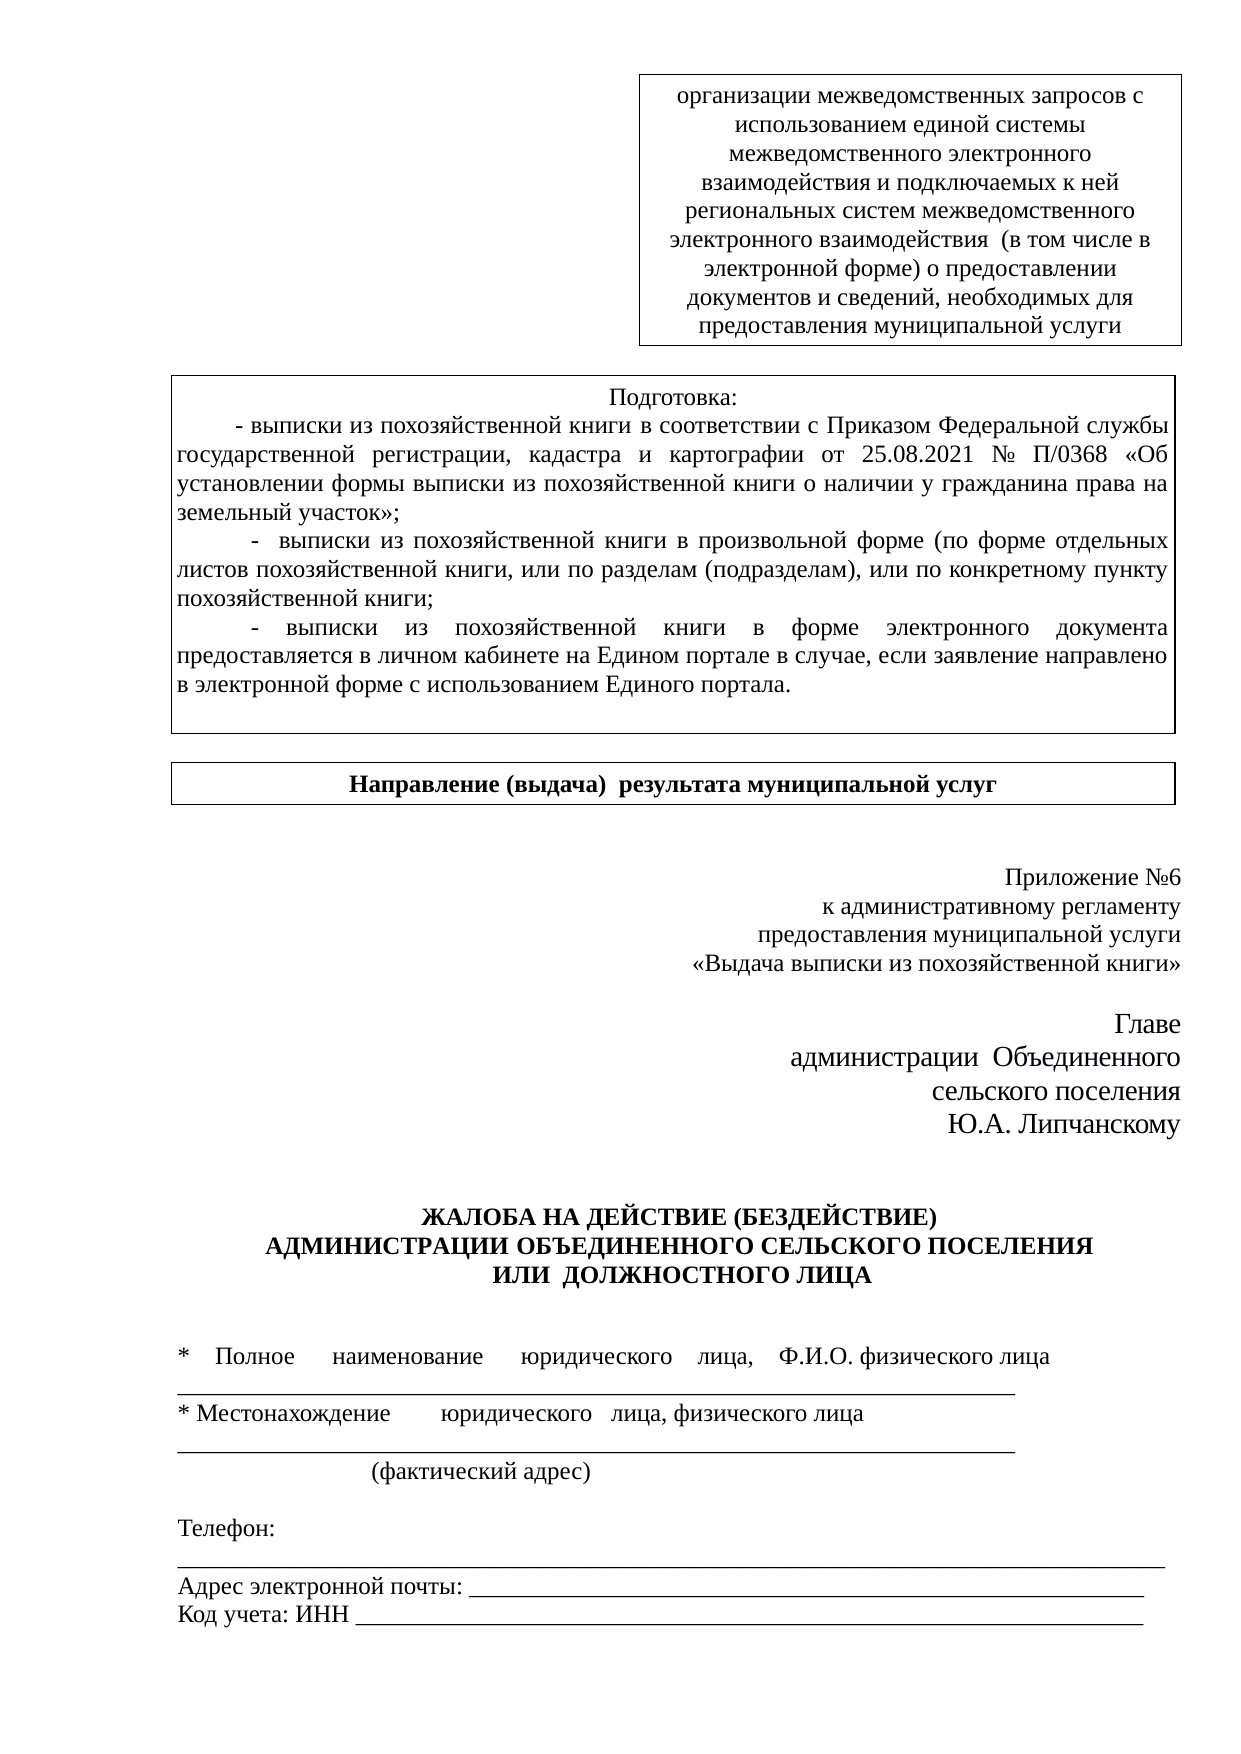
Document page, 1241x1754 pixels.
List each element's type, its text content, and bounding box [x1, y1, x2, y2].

text Главе администрации Объединенного [177, 1006, 1181, 1073]
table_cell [640, 75, 1181, 345]
table_header Подготовка: - выписки из похозяйственной книги в соответствии с Приказом Федеральной службы государственной регистрации, кадастра и картографии от 25.08.2021 № П/0368 «Об установлении формы выписки из похозяйственной книги о наличии у гражданина права на земельный участок»; - выписки из похозяйственной книги в произвольной форме (по форме отдельных листов похозяйственной книги, или по разделам (подразделам), или по конкретному пункту похозяйственной книги; - выписки из похозяйственной книги в форме электронного документа предоставляется в личном кабинете на Едином портале в случае, если заявление направлено в электронной форме с использованием Единого портала. [172, 376, 1174, 732]
text к административному регламенту [177, 891, 1181, 919]
text ИЛИ ДОЛЖНОСТНОГО ЛИЦА [177, 1260, 1181, 1288]
text * Местонахождение юридического лица, физического лица ___________________________________________________________________ [177, 1398, 1181, 1456]
text Ю.А. Липчанскому [177, 1106, 1181, 1140]
text ЖАЛОБА НА ДЕЙСТВИЕ (БЕЗДЕЙСТВИЕ) [177, 1202, 1181, 1231]
text предоставления муниципальной услуги [177, 919, 1181, 948]
text Телефон: _______________________________________________________________________________Адрес электронной почты: ______________________________________________________ [177, 1513, 1181, 1599]
text АДМИНИСТРАЦИИ ОБЪЕДИНЕННОГО СЕЛЬСКОГО ПОСЕЛЕНИЯ [754, 1231, 1181, 1260]
text (фактический адрес) [177, 1456, 1181, 1484]
text Приложение №6 [177, 862, 1181, 891]
text АДМИНИСТРАЦИИ ОБЪЕДИНЕННОГО СЕЛЬСКОГО ПОСЕЛЕНИЯ [177, 1231, 509, 1260]
text «Выдача выписки из похозяйственной книги» [177, 948, 1181, 977]
text Код учета: ИНН _______________________________________________________________ [177, 1599, 1181, 1628]
text * Полное наименование юридического лица, Ф.И.О. физического лица ___________________________________________________________________ [177, 1341, 1181, 1398]
text сельского поселения [177, 1073, 1181, 1106]
table_header Направление (выдача) результата муниципальной услуг [172, 763, 1174, 803]
